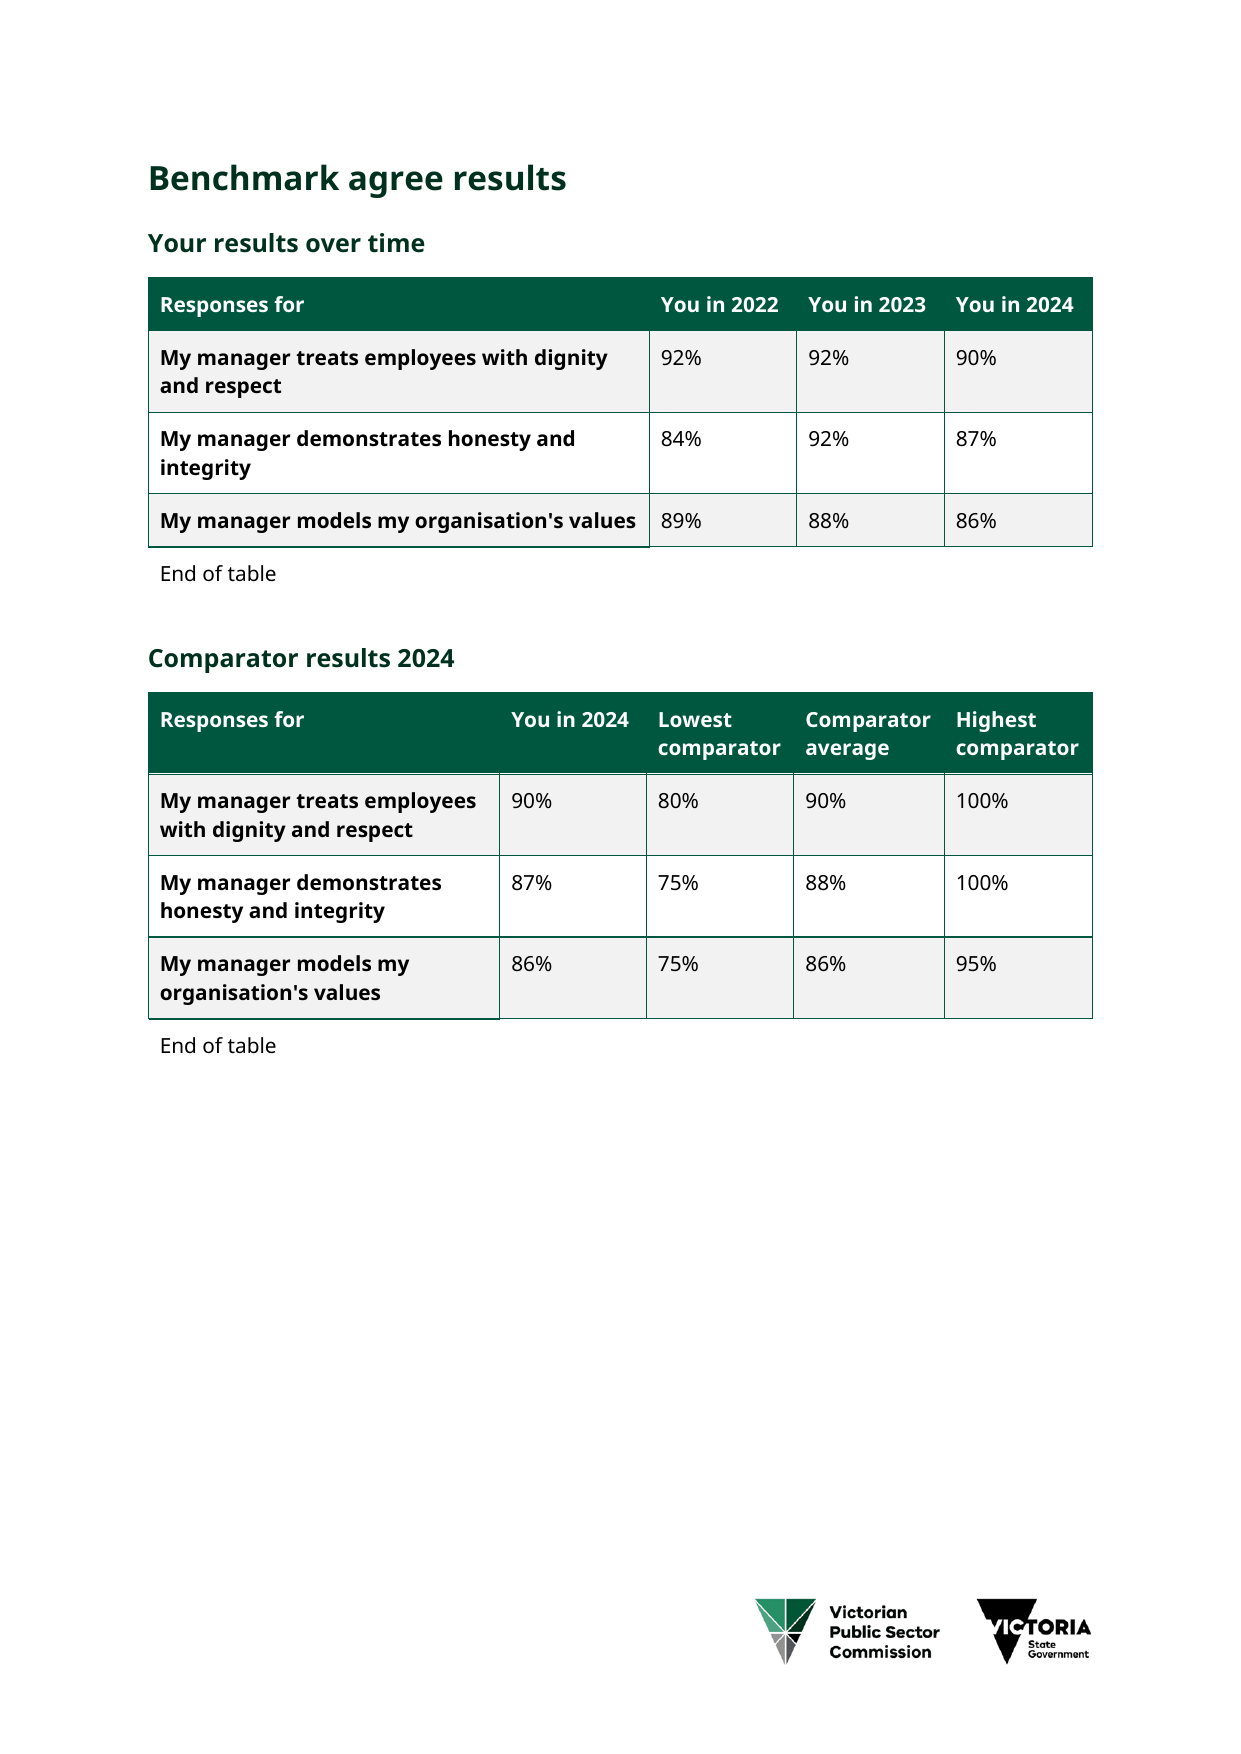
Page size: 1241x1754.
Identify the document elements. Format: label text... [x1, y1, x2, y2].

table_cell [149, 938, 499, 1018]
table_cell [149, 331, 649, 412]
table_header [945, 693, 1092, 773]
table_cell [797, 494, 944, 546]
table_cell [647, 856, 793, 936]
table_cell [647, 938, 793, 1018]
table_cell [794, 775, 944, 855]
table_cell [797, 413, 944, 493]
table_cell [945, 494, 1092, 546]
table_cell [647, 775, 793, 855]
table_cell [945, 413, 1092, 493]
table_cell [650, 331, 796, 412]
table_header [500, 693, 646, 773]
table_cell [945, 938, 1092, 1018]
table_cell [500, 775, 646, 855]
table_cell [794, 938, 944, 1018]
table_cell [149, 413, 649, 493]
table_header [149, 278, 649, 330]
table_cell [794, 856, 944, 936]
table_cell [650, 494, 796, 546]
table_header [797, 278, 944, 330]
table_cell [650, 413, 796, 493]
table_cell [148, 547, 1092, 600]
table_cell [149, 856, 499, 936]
subtitle Comparator results 2024 [148, 640, 1092, 674]
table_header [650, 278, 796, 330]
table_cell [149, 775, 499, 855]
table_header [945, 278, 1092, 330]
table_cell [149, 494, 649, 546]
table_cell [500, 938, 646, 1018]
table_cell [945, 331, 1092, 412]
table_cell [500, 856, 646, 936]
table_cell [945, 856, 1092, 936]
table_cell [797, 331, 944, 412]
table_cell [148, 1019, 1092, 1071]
subtitle Benchmark agree results [148, 154, 1092, 200]
subtitle Your results over time [148, 226, 1092, 260]
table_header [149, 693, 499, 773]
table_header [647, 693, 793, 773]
picture [754, 1598, 1093, 1666]
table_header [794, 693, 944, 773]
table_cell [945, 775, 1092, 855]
